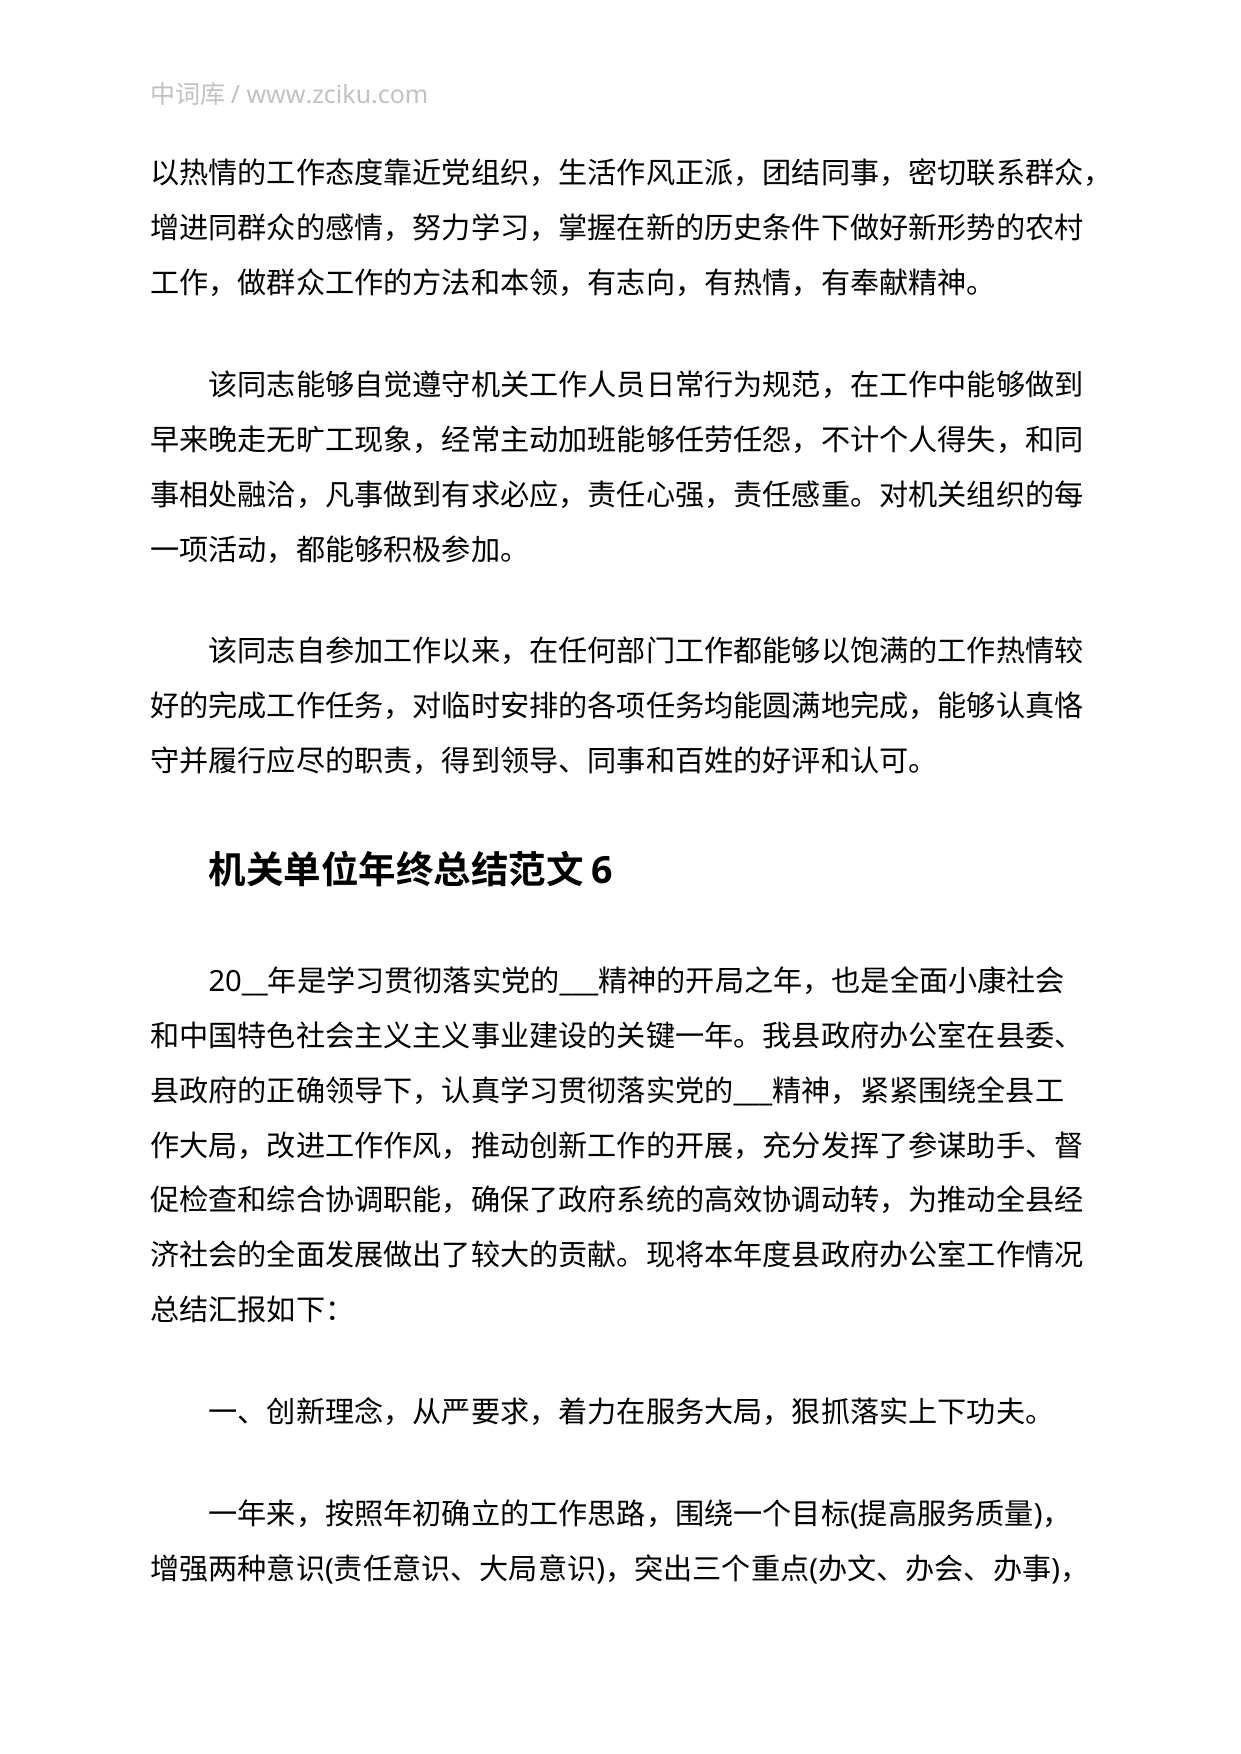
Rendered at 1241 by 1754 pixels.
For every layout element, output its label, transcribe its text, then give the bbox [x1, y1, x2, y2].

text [150, 150, 1090, 302]
text 机关单位年终总结范文6 [150, 839, 1090, 894]
text 20__年是学习贯彻落实党的___精神的开局之年，也是全面小康社会和中国特色社会主义主义事业建设的关键一年。我县政府办公室在县委、县政府的正确领导下，认真学习贯彻落实党的___精神，紧紧围绕全县工作大局，改进工作作风，推动创新工作的开展，充分发挥了参谋助手、督促检查和综合协调职能，确保了政府系统的高效协调动转，为推动全县经济社会的全面发展做出了较大的贡献。现将本年度县政府办公室工作情况总结汇报如下： [150, 957, 1090, 1329]
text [150, 1490, 1090, 1588]
text 该同志自参加工作以来，在任何部门工作都能够以饱满的工作热情较好的完成工作任务，对临时安排的各项任务均能圆满地完成，能够认真恪守并履行应尽的职责，得到领导、同事和百姓的好评和认可。 [150, 628, 1090, 780]
text 一、创新理念，从严要求，着力在服务大局，狠抓落实上下功夫。 [150, 1388, 1090, 1431]
text 该同志能够自觉遵守机关工作人员日常行为规范，在工作中能够做到早来晚走无旷工现象，经常主动加班能够任劳任怨，不计个人得失，和同事相处融洽，凡事做到有求必应，责任心强，责任感重。对机关组织的每一项活动，都能够积极参加。 [150, 362, 1090, 568]
